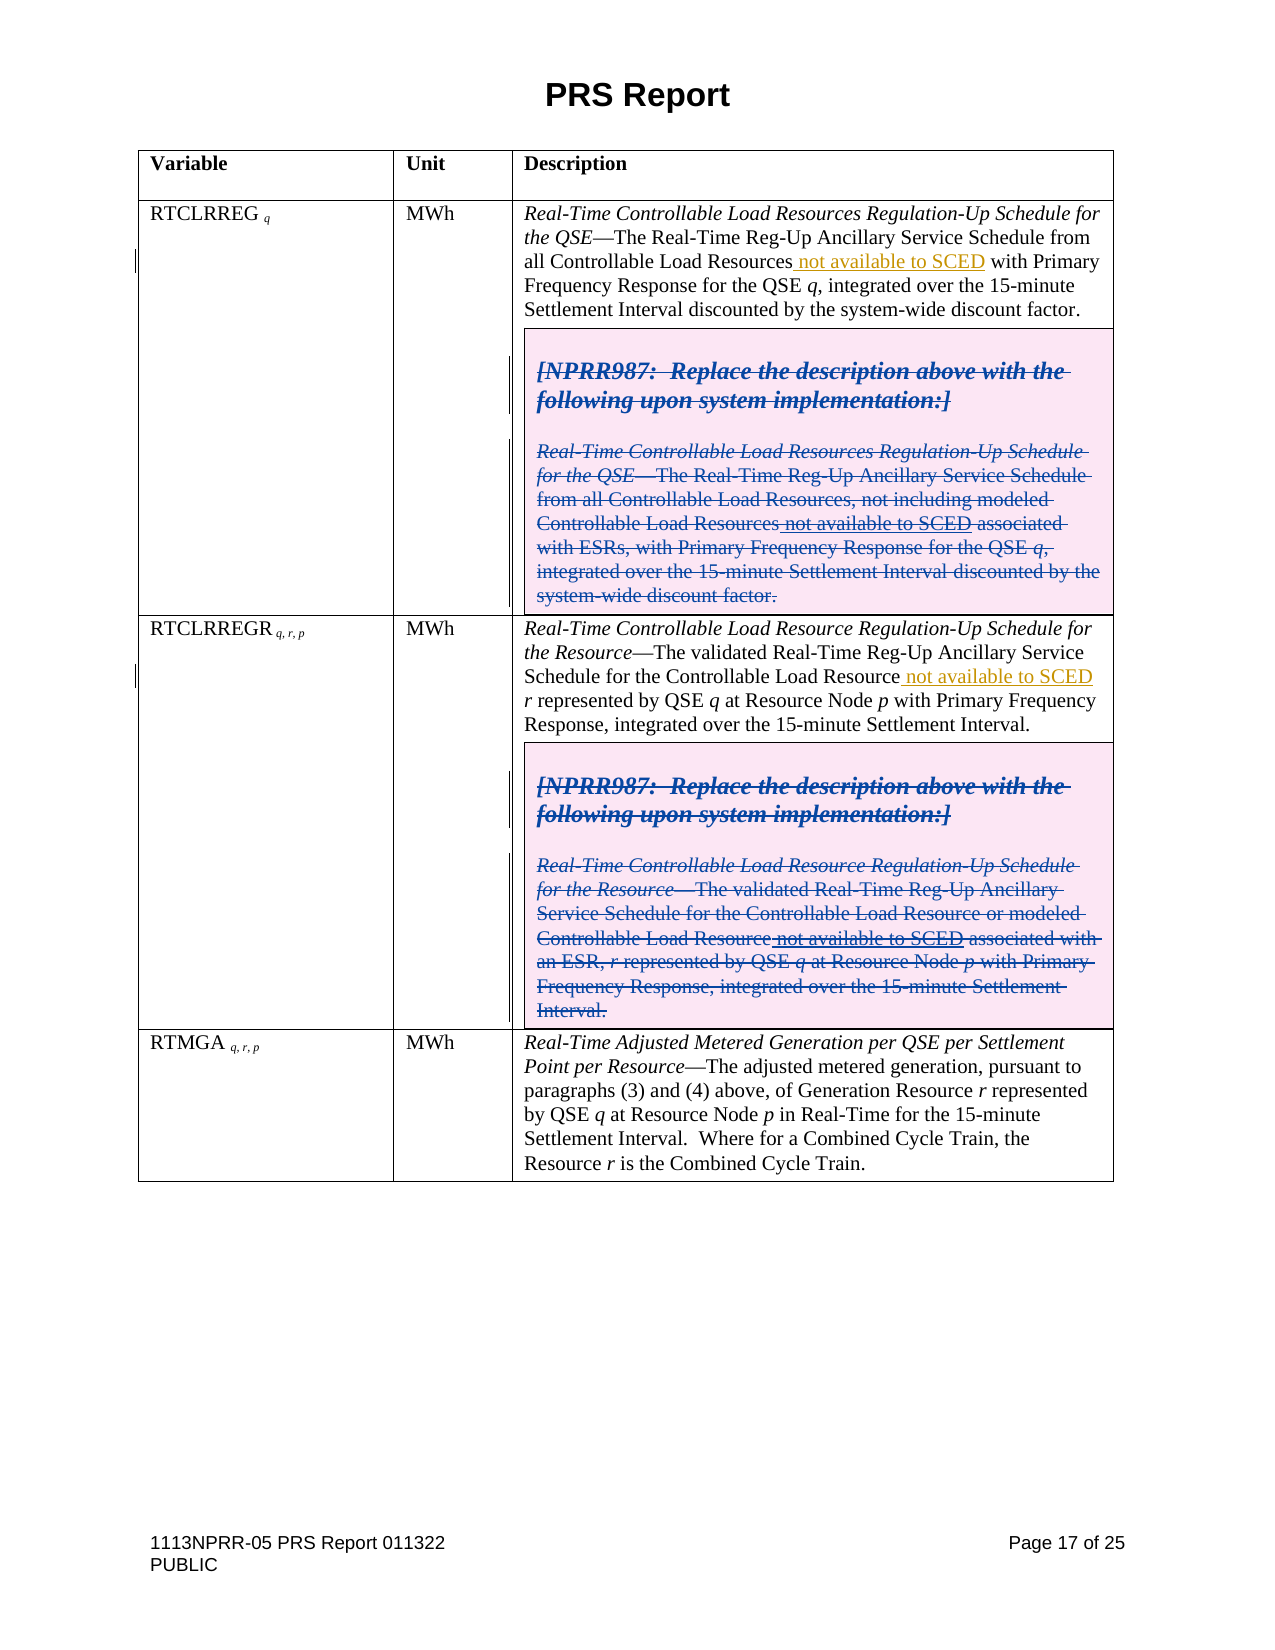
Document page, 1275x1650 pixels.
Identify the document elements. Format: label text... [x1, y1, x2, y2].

table_header Unit [394, 151, 512, 200]
table_header Description [513, 151, 1113, 200]
table_cell RTMGA q, r, p [139, 1030, 393, 1181]
table_cell RTCLRREGR q, r, p [139, 616, 393, 1029]
table_header Variable [139, 151, 393, 200]
table_cell Real-Time Controllable Load Resource Regulation-Up Schedule for the Resource—The validated Real-Time Reg-Up Ancillary Service Schedule for the Controllable Load Resource r represented by QSE q at Resource Node p with Primary Frequency Response, integrated over the 15-minute Settlement Interval. [513, 616, 1113, 1029]
table_cell Real-Time Controllable Load Resources Regulation-Up Schedule for the QSE—The Real-Time Reg-Up Ancillary Service Schedule from all Controllable Load Resources with Primary Frequency Response for the QSE q, integrated over the 15-minute Settlement Interval discounted by the system-wide discount factor. [513, 201, 1113, 614]
table_cell MWh [394, 616, 512, 1029]
table_cell MWh [394, 201, 512, 614]
table_cell Real-Time Adjusted Metered Generation per QSE per Settlement Point per Resource—The adjusted metered generation, pursuant to paragraphs (3) and (4) above, of Generation Resource r represented by QSE q at Resource Node p in Real-Time for the 15-minute Settlement Interval. Where for a Combined Cycle Train, the Resource r is the Combined Cycle Train. [513, 1030, 1113, 1181]
table_cell RTCLRREG q [139, 201, 393, 614]
table_cell MWh [394, 1030, 512, 1181]
